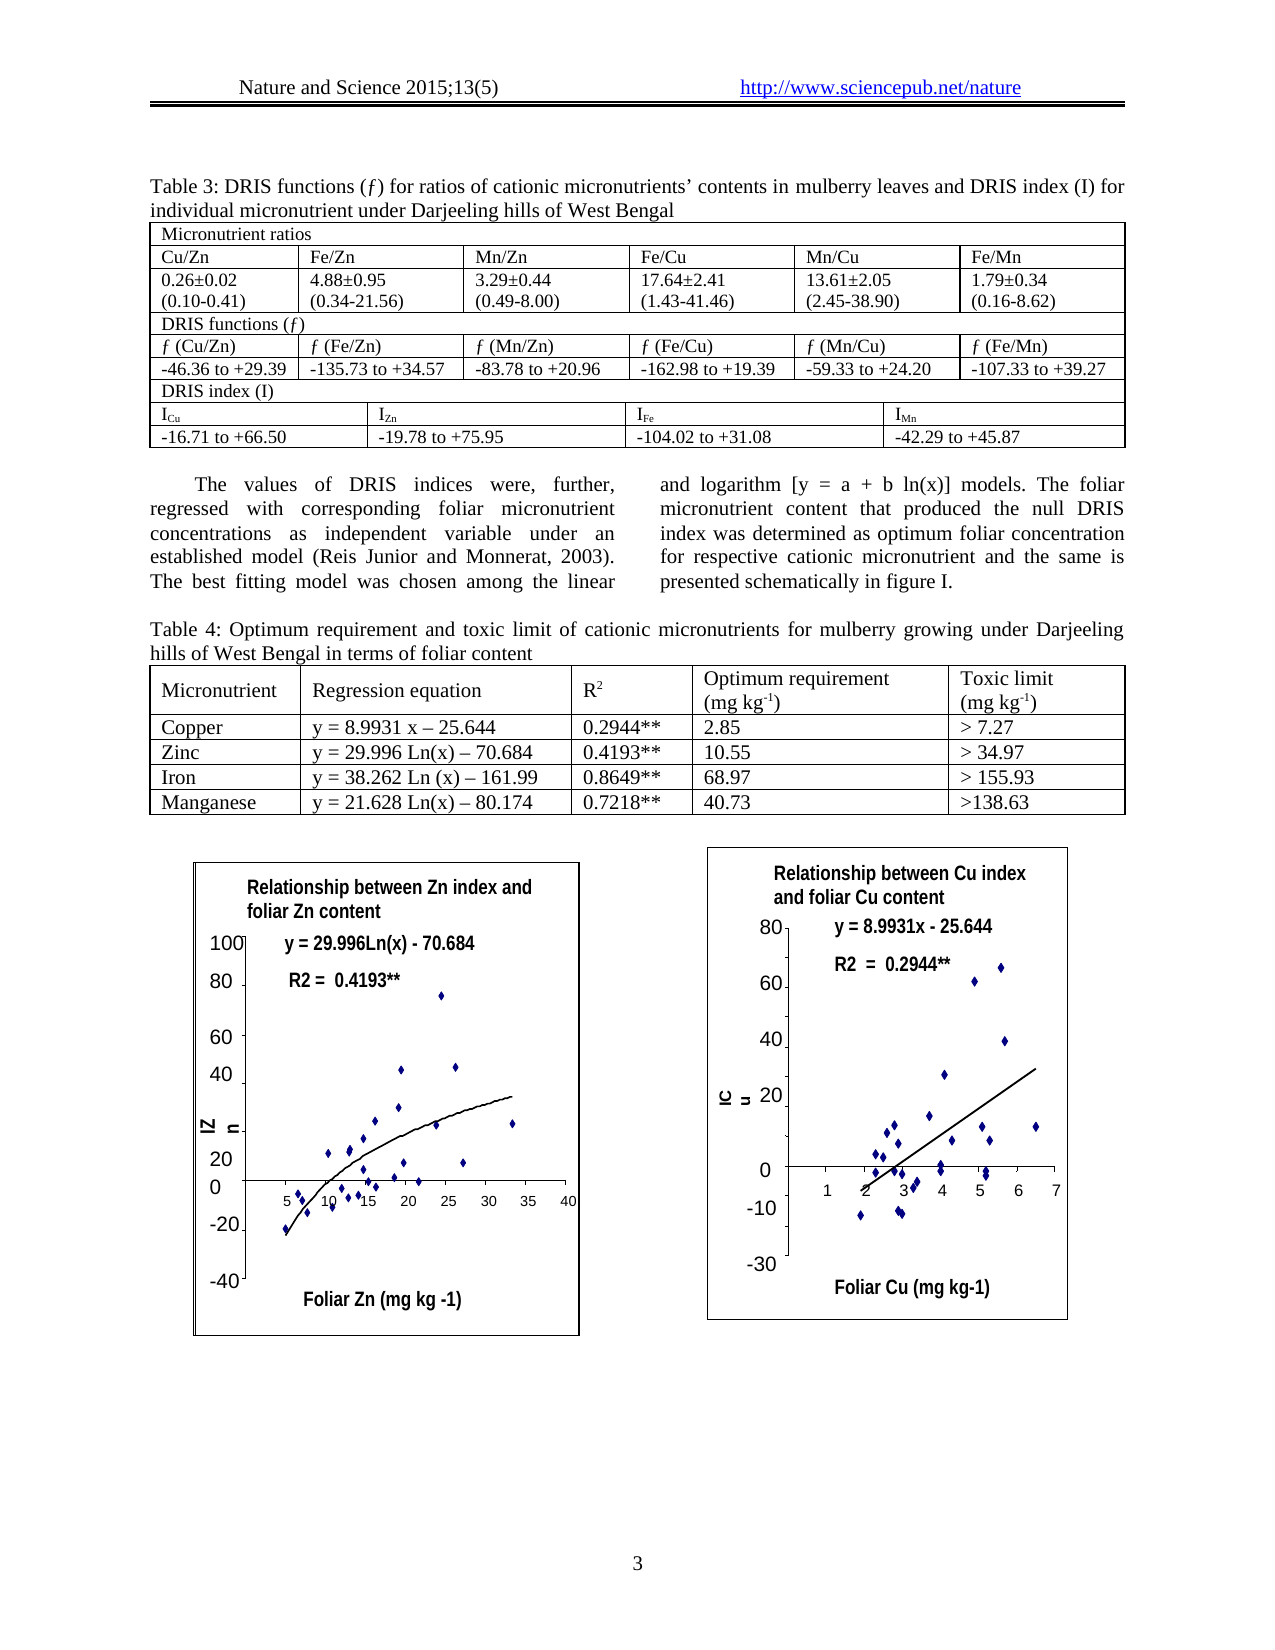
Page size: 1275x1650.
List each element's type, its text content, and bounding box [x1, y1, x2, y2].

table_cell ƒ (Fe/Cu) [630, 335, 794, 357]
table_cell -19.78 to +75.95 [368, 426, 625, 447]
table_header Optimum requirement (mg kg-1) [693, 666, 948, 714]
text Table 4: Optimum requirement and toxic limit of cationic micronutrients for mulberry growing under Darjeeling hills of West Bengal in terms of foliar content [150, 617, 1125, 665]
table_cell 68.97 [693, 765, 948, 789]
table_cell ƒ (Cu/Zn) [151, 335, 298, 357]
table_cell -107.33 to +39.27 [961, 358, 1124, 379]
table_cell 3.29±0.44 (0.49-8.00) [464, 269, 629, 312]
table_cell 13.61±2.05 (2.45-38.90) [795, 269, 959, 312]
table_cell > 155.93 [949, 765, 1124, 789]
table_cell ƒ (Fe/Mn) [961, 335, 1124, 357]
table_cell -135.73 to +34.57 [299, 358, 463, 379]
table_cell Zinc [151, 740, 300, 764]
table_cell 1.79±0.34 (0.16-8.62) [961, 269, 1124, 312]
table_cell > 34.97 [949, 740, 1124, 764]
table_cell Cu/Zn [151, 246, 298, 267]
table_cell 40.73 [693, 790, 948, 814]
table_header Regression equation [301, 666, 571, 714]
table_cell ƒ (Fe/Zn) [299, 335, 463, 357]
table_cell 0.2944** [572, 715, 692, 739]
table_cell -42.29 to +45.87 [884, 426, 1124, 447]
table_cell y = 29.996 Ln(x) – 70.684 [301, 740, 571, 764]
table_cell Fe/Zn [299, 246, 463, 267]
table_cell ICu [151, 403, 367, 424]
table_cell DRIS functions (ƒ) [151, 313, 1124, 334]
table_cell 0.26±0.02 (0.10-0.41) [151, 269, 298, 312]
table_header Micronutrient ratios [151, 223, 1124, 245]
table_header Micronutrient [151, 666, 300, 714]
table_cell -59.33 to +24.20 [795, 358, 959, 379]
table_cell Mn/Zn [464, 246, 629, 267]
table_cell -162.98 to +19.39 [630, 358, 794, 379]
table_cell IFe [626, 403, 883, 424]
text The values of DRIS indices were, further, regressed with corresponding foliar micronutrient concentrations as independent variable under an established model (Reis Junior and Monnerat, 2003). The best fitting model was chosen among the linear and logarithm [y = a + b ln(x)] models. The foliar micronutrient content that produced the null DRIS index was determined as optimum foliar concentration for respective cationic micronutrient and the same is presented schematically in figure I. [660, 472, 1125, 593]
table_cell ƒ (Mn/Zn) [464, 335, 629, 357]
table_header R2 [572, 666, 692, 714]
table_cell 0.4193** [572, 740, 692, 764]
table_cell y = 38.262 Ln (x) – 161.99 [301, 765, 571, 789]
table_cell 17.64±2.41 (1.43-41.46) [630, 269, 794, 312]
table_cell 2.85 [693, 715, 948, 739]
table_cell Fe/Cu [630, 246, 794, 267]
table_cell 0.8649** [572, 765, 692, 789]
table_cell Iron [151, 765, 300, 789]
table_cell 0.7218** [572, 790, 692, 814]
table_cell 4.88±0.95 (0.34-21.56) [299, 269, 463, 312]
table_cell -104.02 to +31.08 [626, 426, 883, 447]
table_cell Manganese [151, 790, 300, 814]
table_cell Mn/Cu [795, 246, 959, 267]
table_cell >138.63 [949, 790, 1124, 814]
table_cell -83.78 to +20.96 [464, 358, 629, 379]
table_cell y = 21.628 Ln(x) – 80.174 [301, 790, 571, 814]
table_cell 10.55 [693, 740, 948, 764]
text Table 3: DRIS functions (ƒ) for ratios of cationic micronutrients’ contents in mulberry leaves and DRIS index (I) for individual micronutrient under Darjeeling hills of West Bengal [150, 174, 1125, 222]
table_cell DRIS index (I) [151, 380, 1124, 402]
table_header Toxic limit (mg kg-1) [949, 666, 1124, 714]
table_cell IZn [368, 403, 625, 424]
table_cell Fe/Mn [961, 246, 1124, 267]
table_cell IMn [884, 403, 1124, 424]
table_cell Copper [151, 715, 300, 739]
table_cell -16.71 to +66.50 [151, 426, 367, 447]
table_cell y = 8.9931 x – 25.644 [301, 715, 571, 739]
text The values of DRIS indices were, further, regressed with corresponding foliar micronutrient concentrations as independent variable under an established model (Reis Junior and Monnerat, 2003). The best fitting model was chosen among the linear and logarithm [y = a + b ln(x)] models. The foliar micronutrient content that produced the null DRIS index was determined as optimum foliar concentration for respective cationic micronutrient and the same is presented schematically in figure I. [150, 472, 615, 593]
table_cell ƒ (Mn/Cu) [795, 335, 959, 357]
table_cell -46.36 to +29.39 [151, 358, 298, 379]
table_cell > 7.27 [949, 715, 1124, 739]
